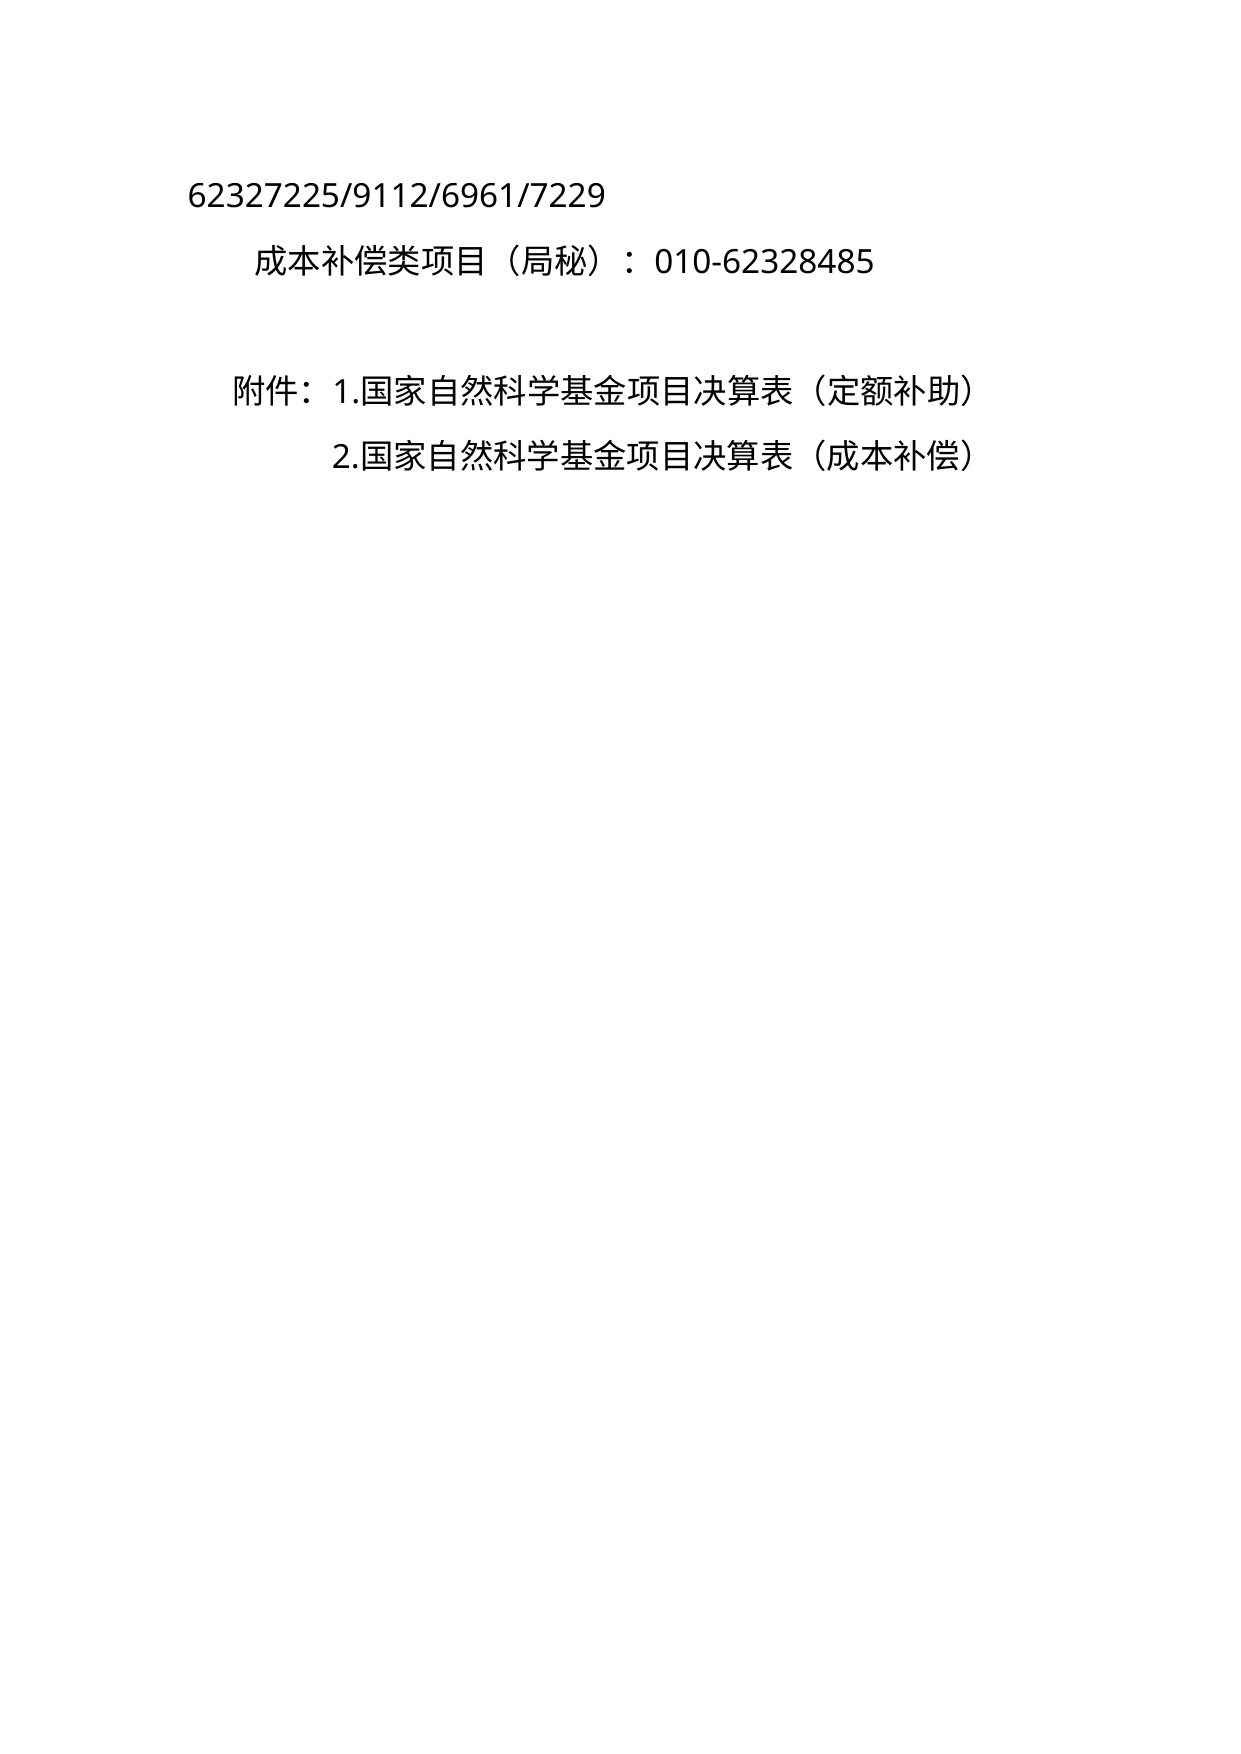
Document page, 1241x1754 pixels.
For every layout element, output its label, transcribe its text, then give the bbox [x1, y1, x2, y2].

text 附件：1.国家自然科学基金项目决算表（定额补助） [188, 357, 1053, 422]
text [187, 162, 1053, 227]
text 2.国家自然科学基金项目决算表（成本补偿） [188, 422, 1053, 487]
text 成本补偿类项目（局秘）：010-62328485 [187, 227, 1053, 292]
